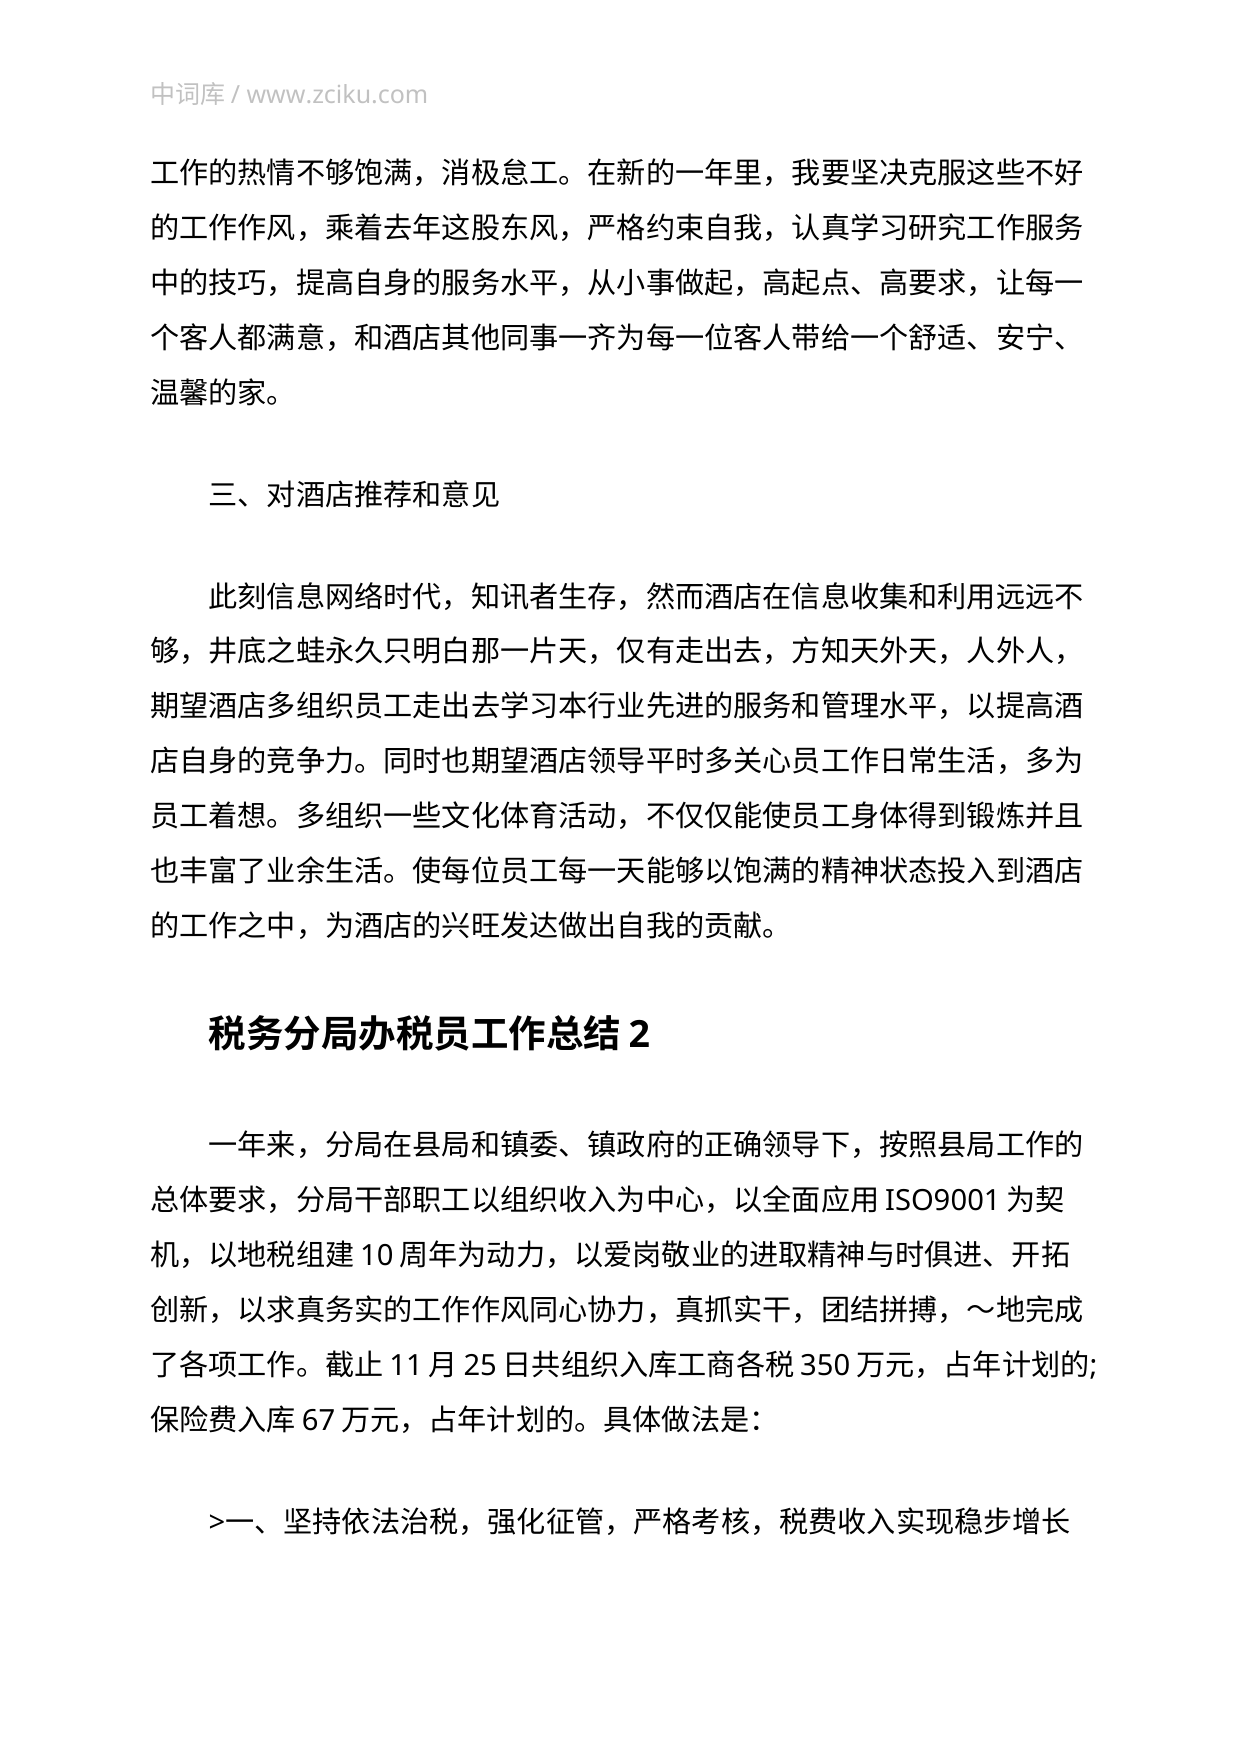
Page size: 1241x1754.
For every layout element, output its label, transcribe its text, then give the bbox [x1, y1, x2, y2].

text 一年来，分局在县局和镇委、镇政府的正确领导下，按照县局工作的总体要求，分局干部职工以组织收入为中心，以全面应用ISO9001为契机，以地税组建10周年为动力，以爱岗敬业的进取精神与时俱进、开拓创新，以求真务实的工作作风同心协力，真抓实干，团结拼搏，～地完成了各项工作。截止11月25日共组织入库工商各税350万元，占年计划的;保险费入库67万元，占年计划的。具体做法是： [150, 1122, 1090, 1439]
text 三、对酒店推荐和意见 [150, 471, 1090, 514]
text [150, 150, 1090, 412]
text 税务分局办税员工作总结2 [150, 1004, 1090, 1059]
text 此刻信息网络时代，知讯者生存，然而酒店在信息收集和利用远远不够，井底之蛙永久只明白那一片天，仅有走出去，方知天外天，人外人，期望酒店多组织员工走出去学习本行业先进的服务和管理水平，以提高酒店自身的竞争力。同时也期望酒店领导平时多关心员工作日常生活，多为员工着想。多组织一些文化体育活动，不仅仅能使员工身体得到锻炼并且也丰富了业余生活。使每位员工每一天能够以饱满的精神状态投入到酒店的工作之中，为酒店的兴旺发达做出自我的贡献。 [150, 573, 1090, 945]
text >一、坚持依法治税，强化征管，严格考核，税费收入实现稳步增长 [150, 1499, 1090, 1541]
